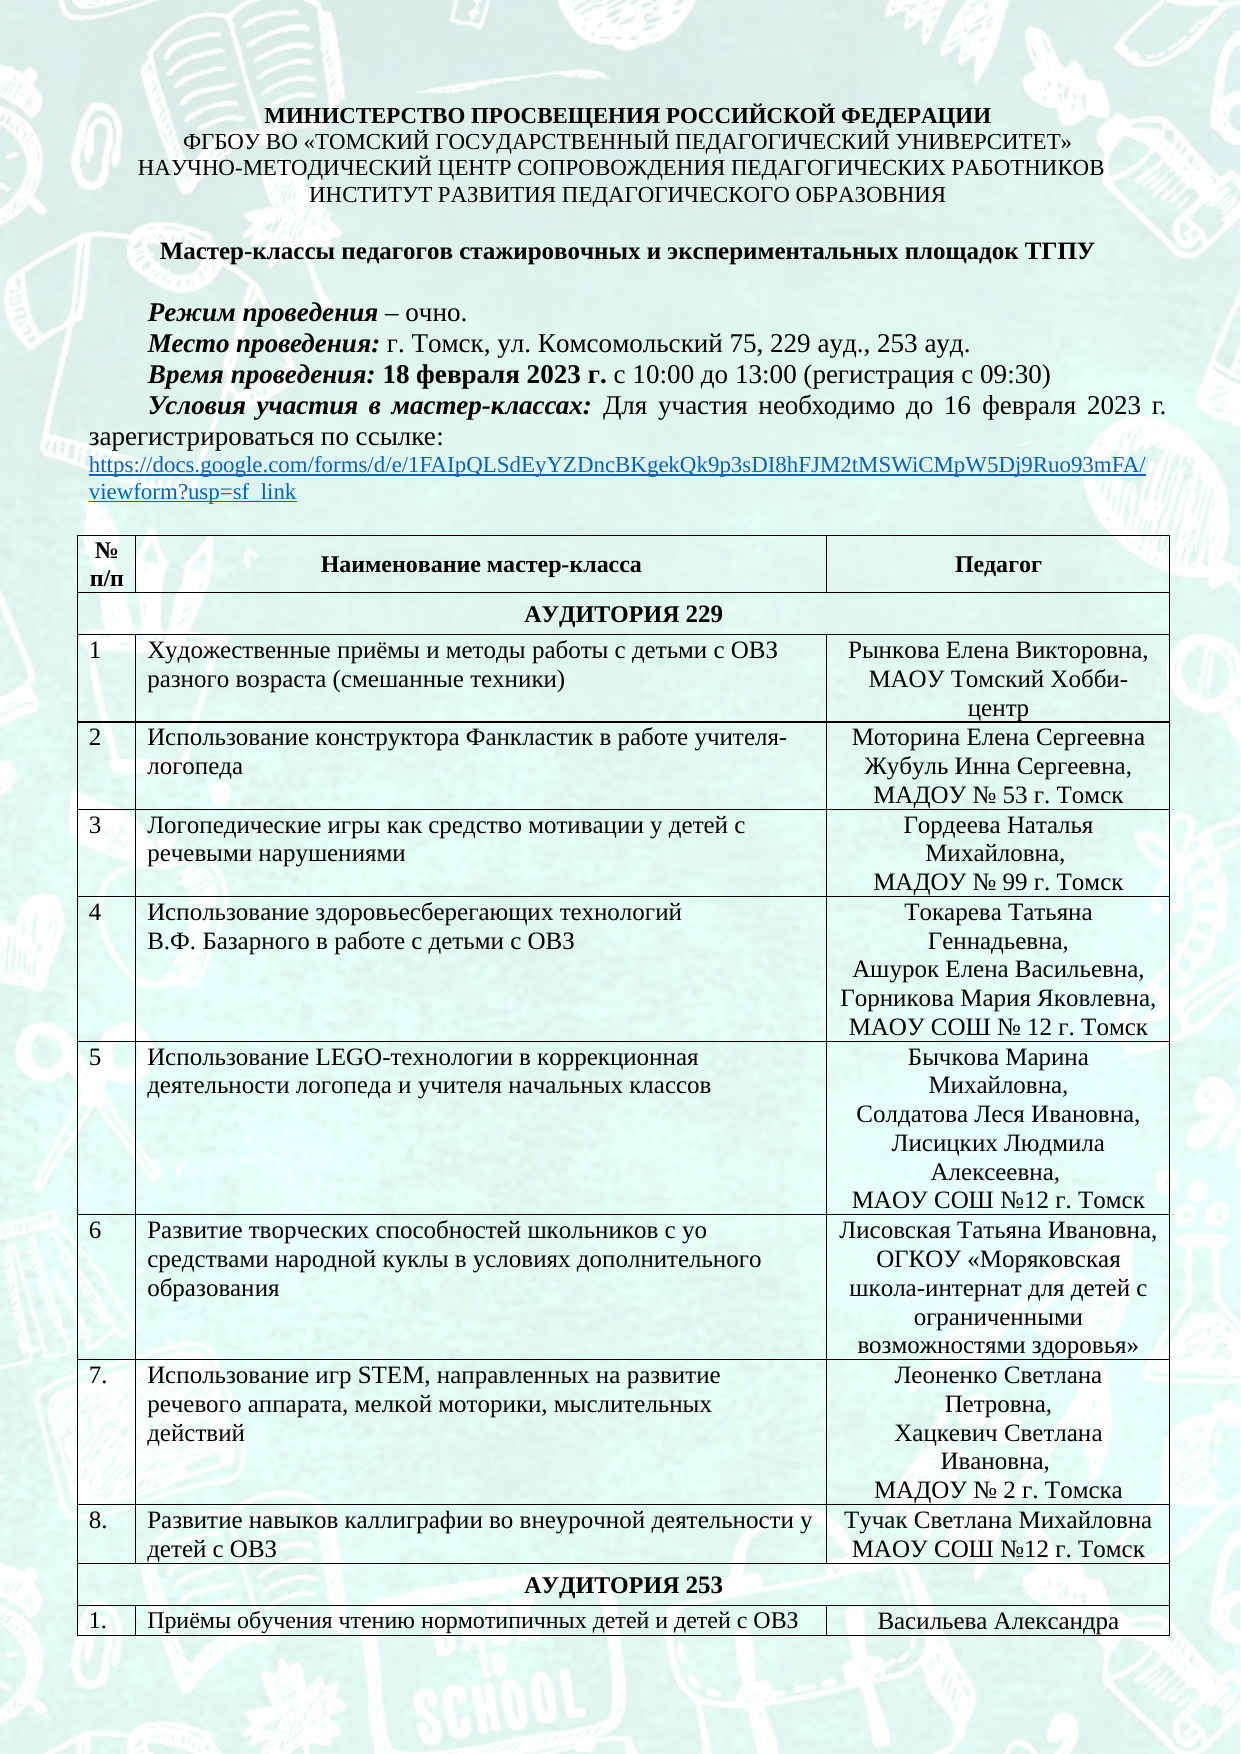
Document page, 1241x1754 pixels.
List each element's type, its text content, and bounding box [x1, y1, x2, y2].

text МИНИСТЕРСТВО ПРОСВЕЩЕНИЯ РОССИЙСКОЙ ФЕДЕРАЦИИ [89, 102, 1167, 128]
table_cell Использование игр STEM, направленных на развитие речевого аппарата, мелкой моторики, мыслительных действий [136, 1360, 826, 1504]
table_cell 1 [78, 635, 135, 721]
table_header № п/п [78, 536, 135, 592]
table_cell Логопедические игры как средство мотивации у детей с речевыми нарушениями [136, 810, 826, 896]
table_header Педагог [827, 536, 1169, 592]
table_cell Токарева Татьяна Геннадьевна, Ашурок Елена Васильевна, Горникова Мария Яковлевна, МАОУ СОШ № 12 г. Томск [827, 897, 1169, 1041]
table_cell 5 [78, 1042, 135, 1214]
text НАУЧНО-МЕТОДИЧЕСКИЙ ЦЕНТР СОПРОВОЖДЕНИЯ ПЕДАГОГИЧЕСКИХ РАБОТНИКОВ [89, 154, 1154, 181]
table_cell Использование LEGO-технологии в коррекционная деятельности логопеда и учителя начальных классов [136, 1042, 826, 1214]
table_cell 4 [78, 897, 135, 1041]
table_cell Тучак Светлана Михайловна МАОУ СОШ №12 г. Томск [827, 1505, 1169, 1562]
table_cell Рынкова Елена Викторовна, МАОУ Томский Хобби-центр [827, 635, 1169, 721]
text ФГБОУ ВО «ТОМСКИЙ ГОСУДАРСТВЕННЫЙ ПЕДАГОГИЧЕСКИЙ УНИВЕРСИТЕТ» [89, 128, 1167, 154]
table_header Наименование мастер-класса [136, 536, 826, 592]
table_cell Использование конструктора Фанкластик в работе учителя-логопеда [136, 723, 826, 809]
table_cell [827, 1606, 1169, 1634]
text https://docs.google.com/forms/d/e/1FAIpQLSdEyYZDncBKgekQk9p3sDI8hFJM2tMSWiCMpW5Dj9Ruo93mFA/viewform?usp=sf_link [89, 452, 1167, 504]
table_cell 8. [78, 1505, 135, 1562]
table_cell Художественные приёмы и методы работы с детьми с ОВЗ разного возраста (смешанные техники) [136, 635, 826, 721]
table_cell АУДИТОРИЯ 253 [78, 1564, 1169, 1605]
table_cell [136, 1606, 826, 1634]
table_cell 7. [78, 1360, 135, 1504]
table_cell Использование здоровьесберегающих технологий В.Ф. Базарного в работе с детьми с ОВЗ [136, 897, 826, 1041]
table_cell Гордеева Наталья Михайловна, МАДОУ № 99 г. Томск [827, 810, 1169, 896]
text Условия участия в мастер-классах: Для участия необходимо до 16 февраля 2023 г. зарегистрироваться по ссылке: [89, 389, 1167, 452]
text Режим проведения – очно. [89, 296, 1167, 327]
table_cell Леоненко Светлана Петровна, Хацкевич Светлана Ивановна, МАДОУ № 2 г. Томска [827, 1360, 1169, 1504]
table_cell 6 [78, 1215, 135, 1359]
text Место проведения: г. Томск, ул. Комсомольский 75, 229 ауд., 253 ауд. [89, 327, 1167, 358]
table_cell АУДИТОРИЯ 229 [78, 593, 1169, 634]
table_cell Развитие творческих способностей школьников с уо средствами народной куклы в условиях дополнительного образования [136, 1215, 826, 1359]
table_cell Бычкова Марина Михайловна, Солдатова Леся Ивановна, Лисицких Людмила Алексеевна, МАОУ СОШ №12 г. Томск [827, 1042, 1169, 1214]
text Время проведения: 18 февраля 2023 г. с 10:00 до 13:00 (регистрация с 09:30) [89, 358, 1167, 389]
table_cell Моторина Елена Сергеевна Жубуль Инна Сергеевна, МАДОУ № 53 г. Томск [827, 723, 1169, 809]
table_cell Развитие навыков каллиграфии во внеурочной деятельности у детей с ОВЗ [136, 1505, 826, 1562]
table_cell 1. [78, 1606, 135, 1634]
text ИНСТИТУТ РАЗВИТИЯ ПЕДАГОГИЧЕСКОГО ОБРАЗОВНИЯ [89, 181, 1167, 207]
table_cell 3 [78, 810, 135, 896]
table_cell 2 [78, 723, 135, 809]
text Мастер-классы педагогов стажировочных и экспериментальных площадок ТГПУ [89, 236, 1167, 265]
table_cell Лисовская Татьяна Ивановна, ОГКОУ «Моряковская школа-интернат для детей с ограниченными возможностями здоровья» [827, 1215, 1169, 1359]
